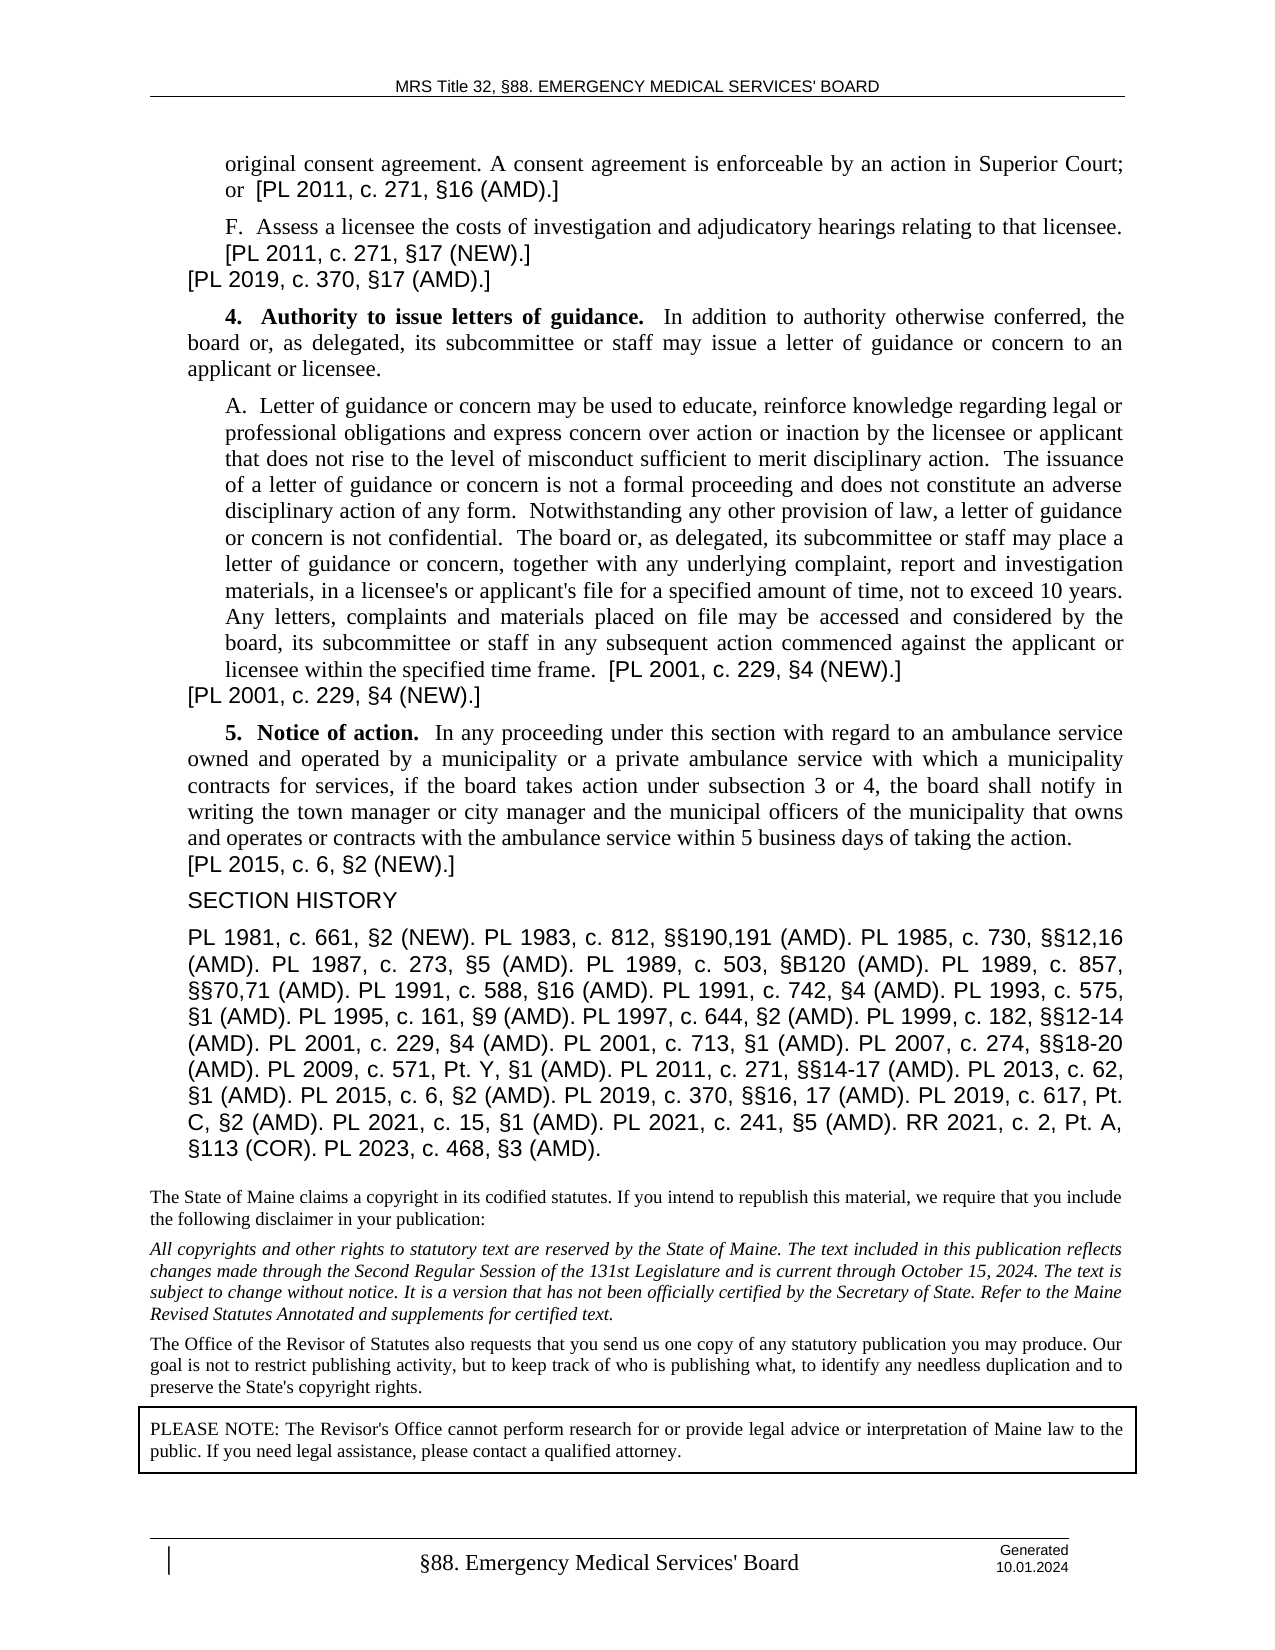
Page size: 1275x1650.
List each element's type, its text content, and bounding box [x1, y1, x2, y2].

text PLEASE NOTE: The Revisor's Office cannot perform research for or provide legal advice or interpretation of Maine law to the public. If you need legal assistance, please contact a qualified attorney. [140, 1408, 1135, 1472]
text [PL 2019, c. 370, §17 (AMD).] [187, 266, 1125, 292]
text The State of Maine claims a copyright in its codified statutes. If you intend to republish this material, we require that you include the following disclaimer in your publication: [150, 1186, 1125, 1229]
text The Office of the Revisor of Statutes also requests that you send us one copy of any statutory publication you may produce. Our goal is not to restrict publishing activity, but to keep track of who is publishing what, to identify any needless duplication and to preserve the State's copyright rights. [150, 1332, 1125, 1397]
text A. Letter of guidance or concern may be used to educate, reinforce knowledge regarding legal or professional obligations and express concern over action or inaction by the licensee or applicant that does not rise to the level of misconduct sufficient to merit disciplinary action. The issuance of a letter of guidance or concern is not a formal proceeding and does not constitute an adverse disciplinary action of any form. Notwithstanding any other provision of law, a letter of guidance or concern is not confidential. The board or, as delegated, its subcommittee or staff may place a letter of guidance or concern, together with any underlying complaint, report and investigation materials, in a licensee's or applicant's file for a specified amount of time, not to exceed 10 years. Any letters, complaints and materials placed on file may be accessed and considered by the board, its subcommittee or staff in any subsequent action commenced against the applicant or licensee within the specified time frame. [PL 2001, c. 229, §4 (NEW).] [225, 392, 1125, 682]
text PL 1981, c. 661, §2 (NEW). PL 1983, c. 812, §§190,191 (AMD). PL 1985, c. 730, §§12,16 (AMD). PL 1987, c. 273, §5 (AMD). PL 1989, c. 503, §B120 (AMD). PL 1989, c. 857, §§70,71 (AMD). PL 1991, c. 588, §16 (AMD). PL 1991, c. 742, §4 (AMD). PL 1993, c. 575, §1 (AMD). PL 1995, c. 161, §9 (AMD). PL 1997, c. 644, §2 (AMD). PL 1999, c. 182, §§12-14 (AMD). PL 2001, c. 229, §4 (AMD). PL 2001, c. 713, §1 (AMD). PL 2007, c. 274, §§18-20 (AMD). PL 2009, c. 571, Pt. Y, §1 (AMD). PL 2011, c. 271, §§14-17 (AMD). PL 2013, c. 62, §1 (AMD). PL 2015, c. 6, §2 (AMD). PL 2019, c. 370, §§16, 17 (AMD). PL 2019, c. 617, Pt. C, §2 (AMD). PL 2021, c. 15, §1 (AMD). PL 2021, c. 241, §5 (AMD). RR 2021, c. 2, Pt. A, §113 (COR). PL 2023, c. 468, §3 (AMD). [187, 924, 1125, 1161]
text F. Assess a licensee the costs of investigation and adjudicatory hearings relating to that licensee. [PL 2011, c. 271, §17 (NEW).] [225, 213, 1125, 266]
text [225, 150, 1125, 203]
text 4. Authority to issue letters of guidance. In addition to authority otherwise conferred, the board or, as delegated, its subcommittee or staff may issue a letter of guidance or concern to an applicant or licensee. [187, 303, 1125, 382]
text 5. Notice of action. In any proceeding under this section with regard to an ambulance service owned and operated by a municipality or a private ambulance service with which a municipality contracts for services, if the board takes action under subsection 3 or 4, the board shall notify in writing the town manager or city manager and the municipal officers of the municipality that owns and operates or contracts with the ambulance service within 5 business days of taking the action. [187, 719, 1125, 851]
text [PL 2001, c. 229, §4 (NEW).] [187, 682, 1125, 708]
text [PL 2015, c. 6, §2 (NEW).] [187, 851, 1125, 877]
text All copyrights and other rights to statutory text are reserved by the State of Maine. The text included in this publication reflects changes made through the Second Regular Session of the 131st Legislature and is current through October 15, 2024 . The text is subject to change without notice. It is a version that has not been officially certified by the Secretary of State. Refer to the Maine Revised Statutes Annotated and supplements for certified text. [150, 1238, 1125, 1324]
text SECTION HISTORY [187, 887, 1125, 914]
